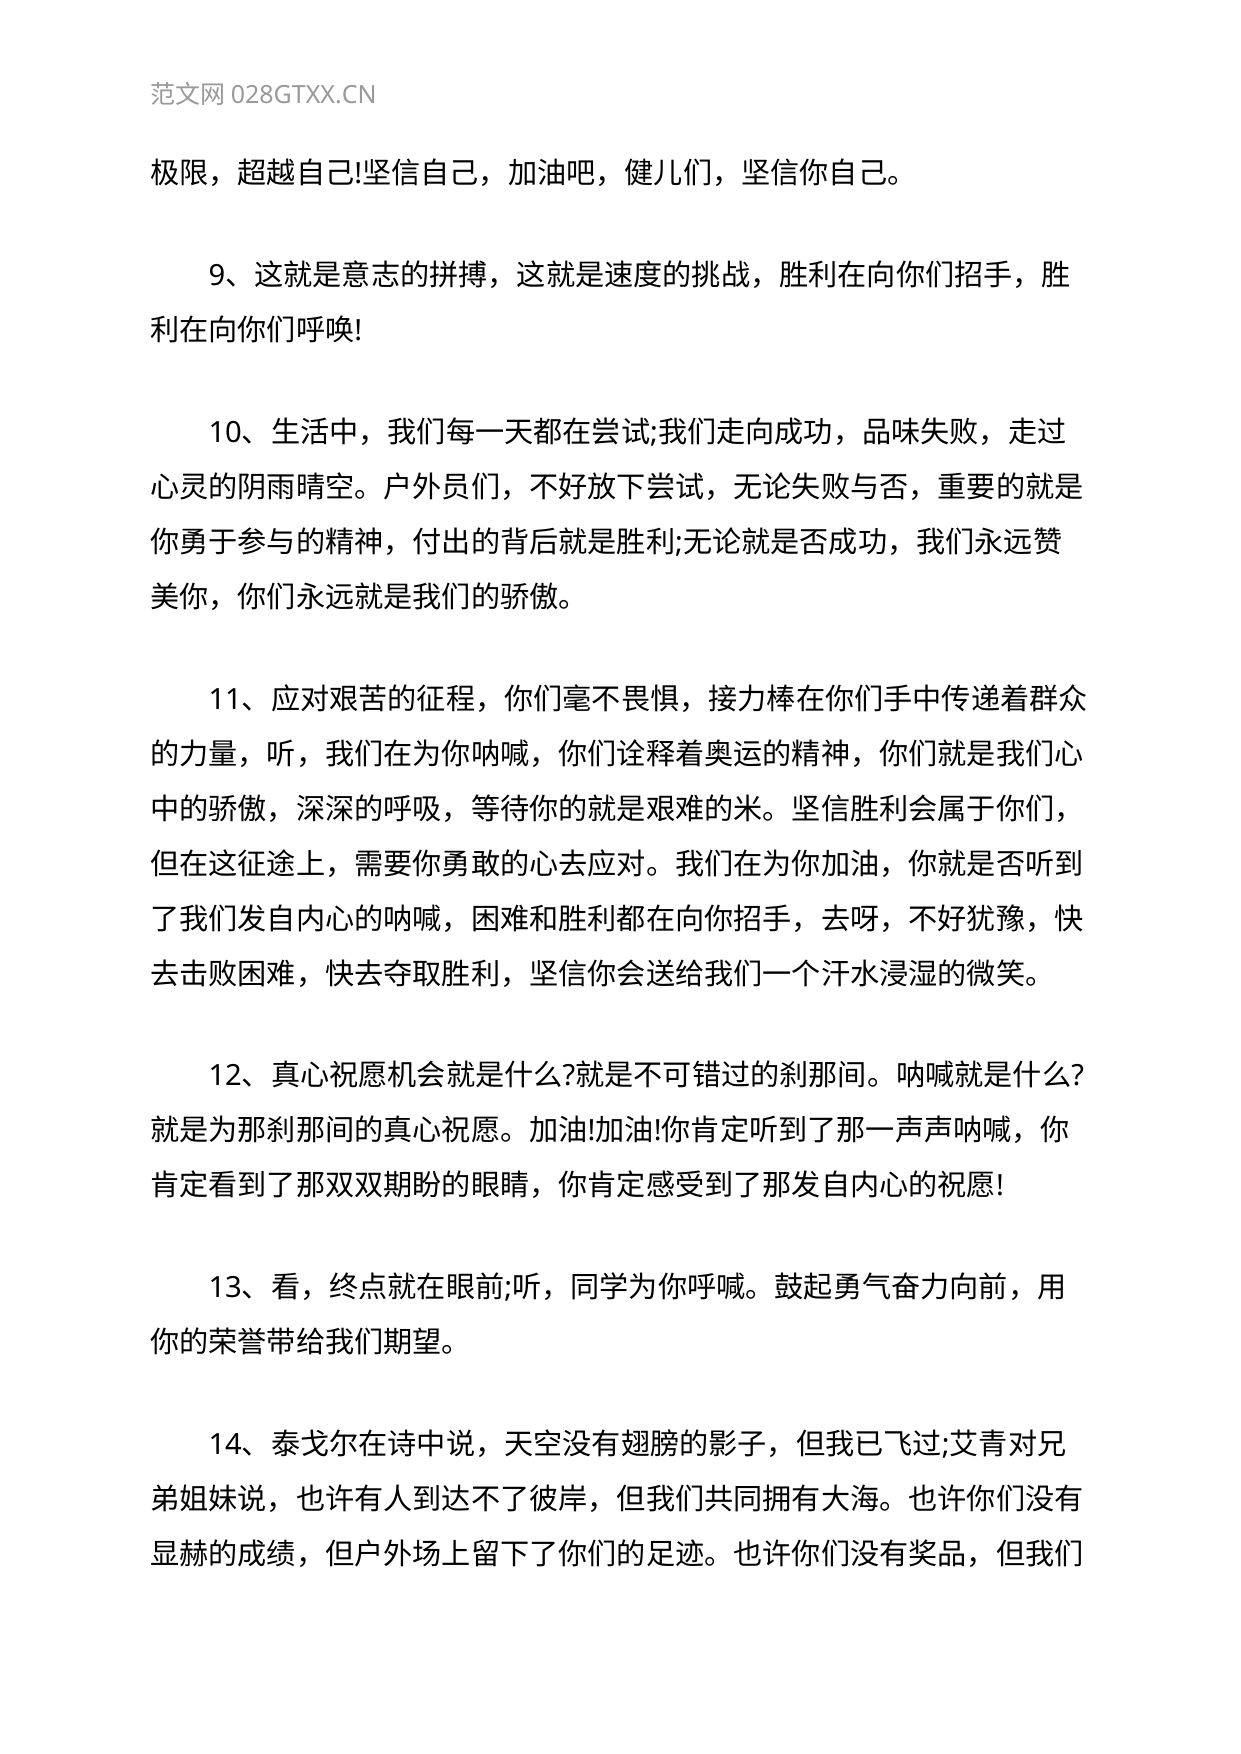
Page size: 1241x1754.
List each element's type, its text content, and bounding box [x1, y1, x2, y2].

text 10、生活中，我们每一天都在尝试;我们走向成功，品味失败，走过心灵的阴雨晴空。户外员们，不好放下尝试，无论失败与否，重要的就是你勇于参与的精神，付出的背后就是胜利;无论就是否成功，我们永远赞美你，你们永远就是我们的骄傲。 [150, 409, 1090, 616]
text 13、看，终点就在眼前;听，同学为你呼喊。鼓起勇气奋力向前，用你的荣誉带给我们期望。 [150, 1264, 1090, 1361]
text 11、应对艰苦的征程，你们毫不畏惧，接力棒在你们手中传递着群众的力量，听，我们在为你呐喊，你们诠释着奥运的精神，你们就是我们心中的骄傲，深深的呼吸，等待你的就是艰难的米。坚信胜利会属于你们，但在这征途上，需要你勇敢的心去应对。我们在为你加油，你就是否听到了我们发自内心的呐喊，困难和胜利都在向你招手，去呀，不好犹豫，快去击败困难，快去夺取胜利，坚信你会送给我们一个汗水浸湿的微笑。 [150, 676, 1090, 992]
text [150, 1421, 1090, 1573]
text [150, 150, 1090, 192]
text 12、真心祝愿机会就是什么?就是不可错过的刹那间。呐喊就是什么?就是为那刹那间的真心祝愿。加油!加油!你肯定听到了那一声声呐喊，你肯定看到了那双双期盼的眼睛，你肯定感受到了那发自内心的祝愿! [150, 1052, 1090, 1204]
text 9、这就是意志的拼搏，这就是速度的挑战，胜利在向你们招手，胜利在向你们呼唤! [150, 252, 1090, 349]
